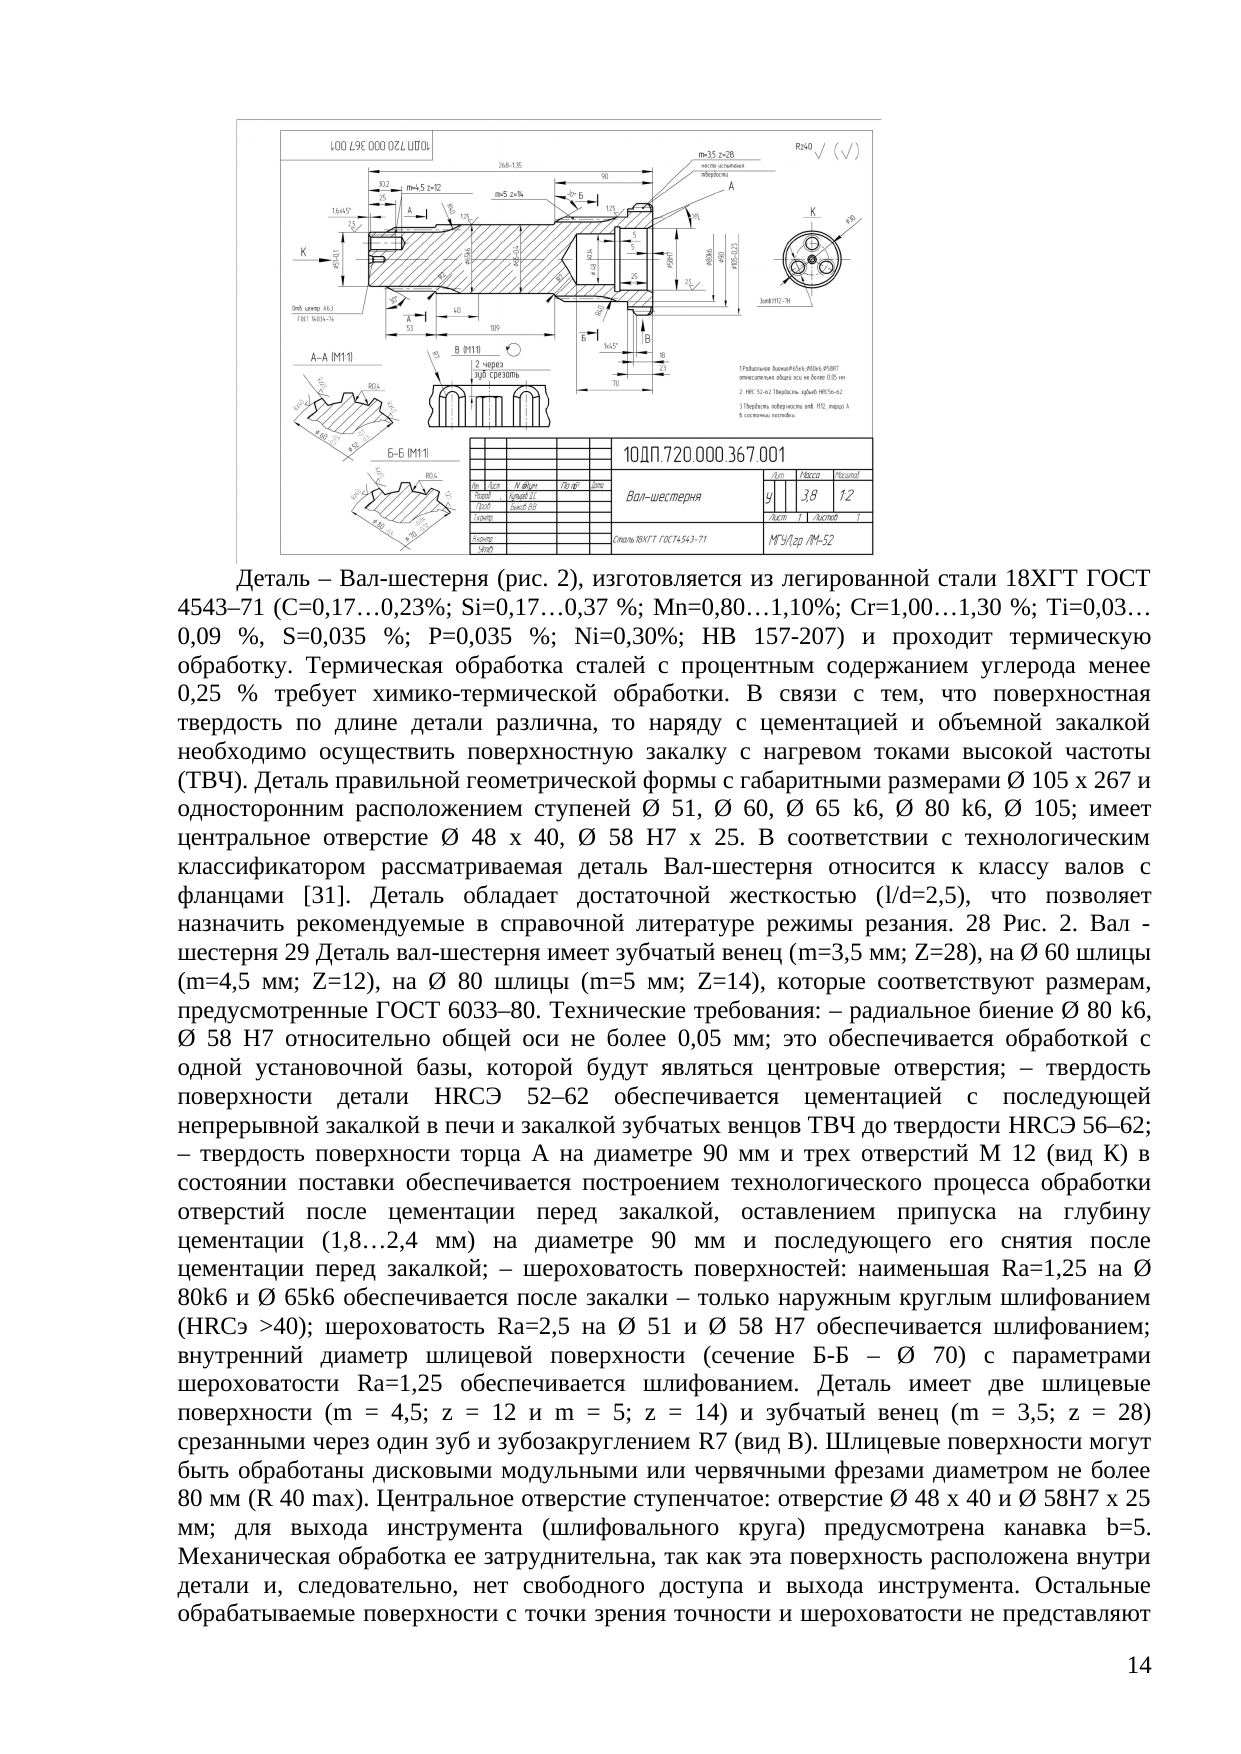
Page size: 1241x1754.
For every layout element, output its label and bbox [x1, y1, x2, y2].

picture [236, 118, 882, 564]
text [177, 563, 1152, 1627]
